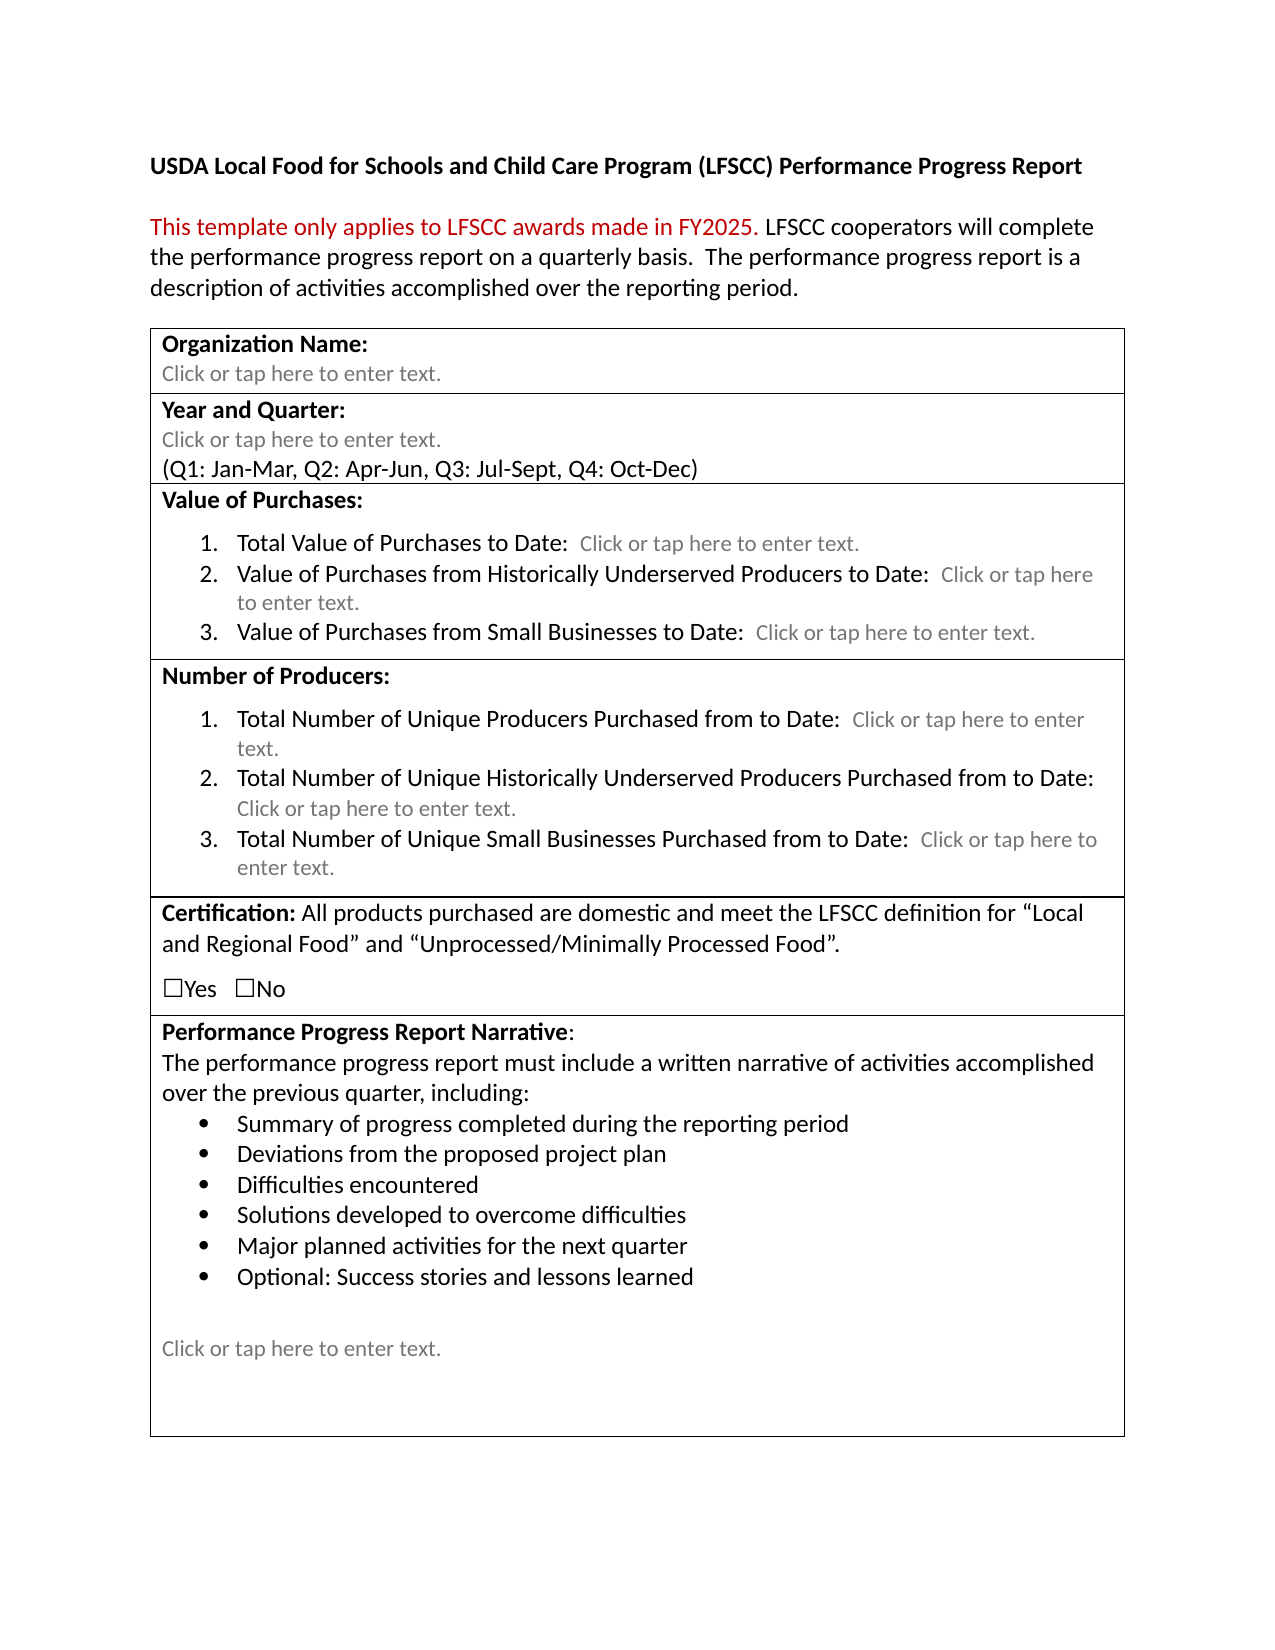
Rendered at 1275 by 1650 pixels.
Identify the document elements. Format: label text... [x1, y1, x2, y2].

table_cell Performance Progress Report Narrative: The performance progress report must include a written narrative of activities accomplished over the previous quarter, including: Summary of progress completed during the reporting period Deviations from the proposed project plan Difficulties encountered Solutions developed to overcome difficulties Major planned activities for the next quarter Optional: Success stories and lessons learned [151, 1016, 1124, 1436]
table_cell Certification: All products purchased are domestic and meet the LFSCC definition for “Local and Regional Food” and “Unprocessed/Minimally Processed Food”. Yes No [151, 898, 1124, 1015]
table_cell Value of Purchases: Total Value of Purchases to Date: Value of Purchases from Historically Underserved Producers to Date: Value of Purchases from Small Businesses to Date: [151, 484, 1124, 659]
table_header Organization Name: [151, 329, 1124, 393]
text USDA Local Food for Schools and Child Care Program (LFSCC) Performance Progress Report [150, 150, 1125, 181]
table_cell Year and Quarter: (Q1: Jan-Mar, Q2: Apr-Jun, Q3: Jul-Sept, Q4: Oct-Dec) [151, 394, 1124, 483]
text This template only applies to LFSCC awards made in FY2025. LFSCC cooperators will complete the performance progress report on a quarterly basis. The performance progress report is a description of activities accomplished over the reporting period. [150, 211, 1125, 303]
table_cell Number of Producers: Total Number of Unique Producers Purchased from to Date: Total Number of Unique Historically Underserved Producers Purchased from to Date: Total Number of Unique Small Businesses Purchased from to Date: [151, 660, 1124, 896]
